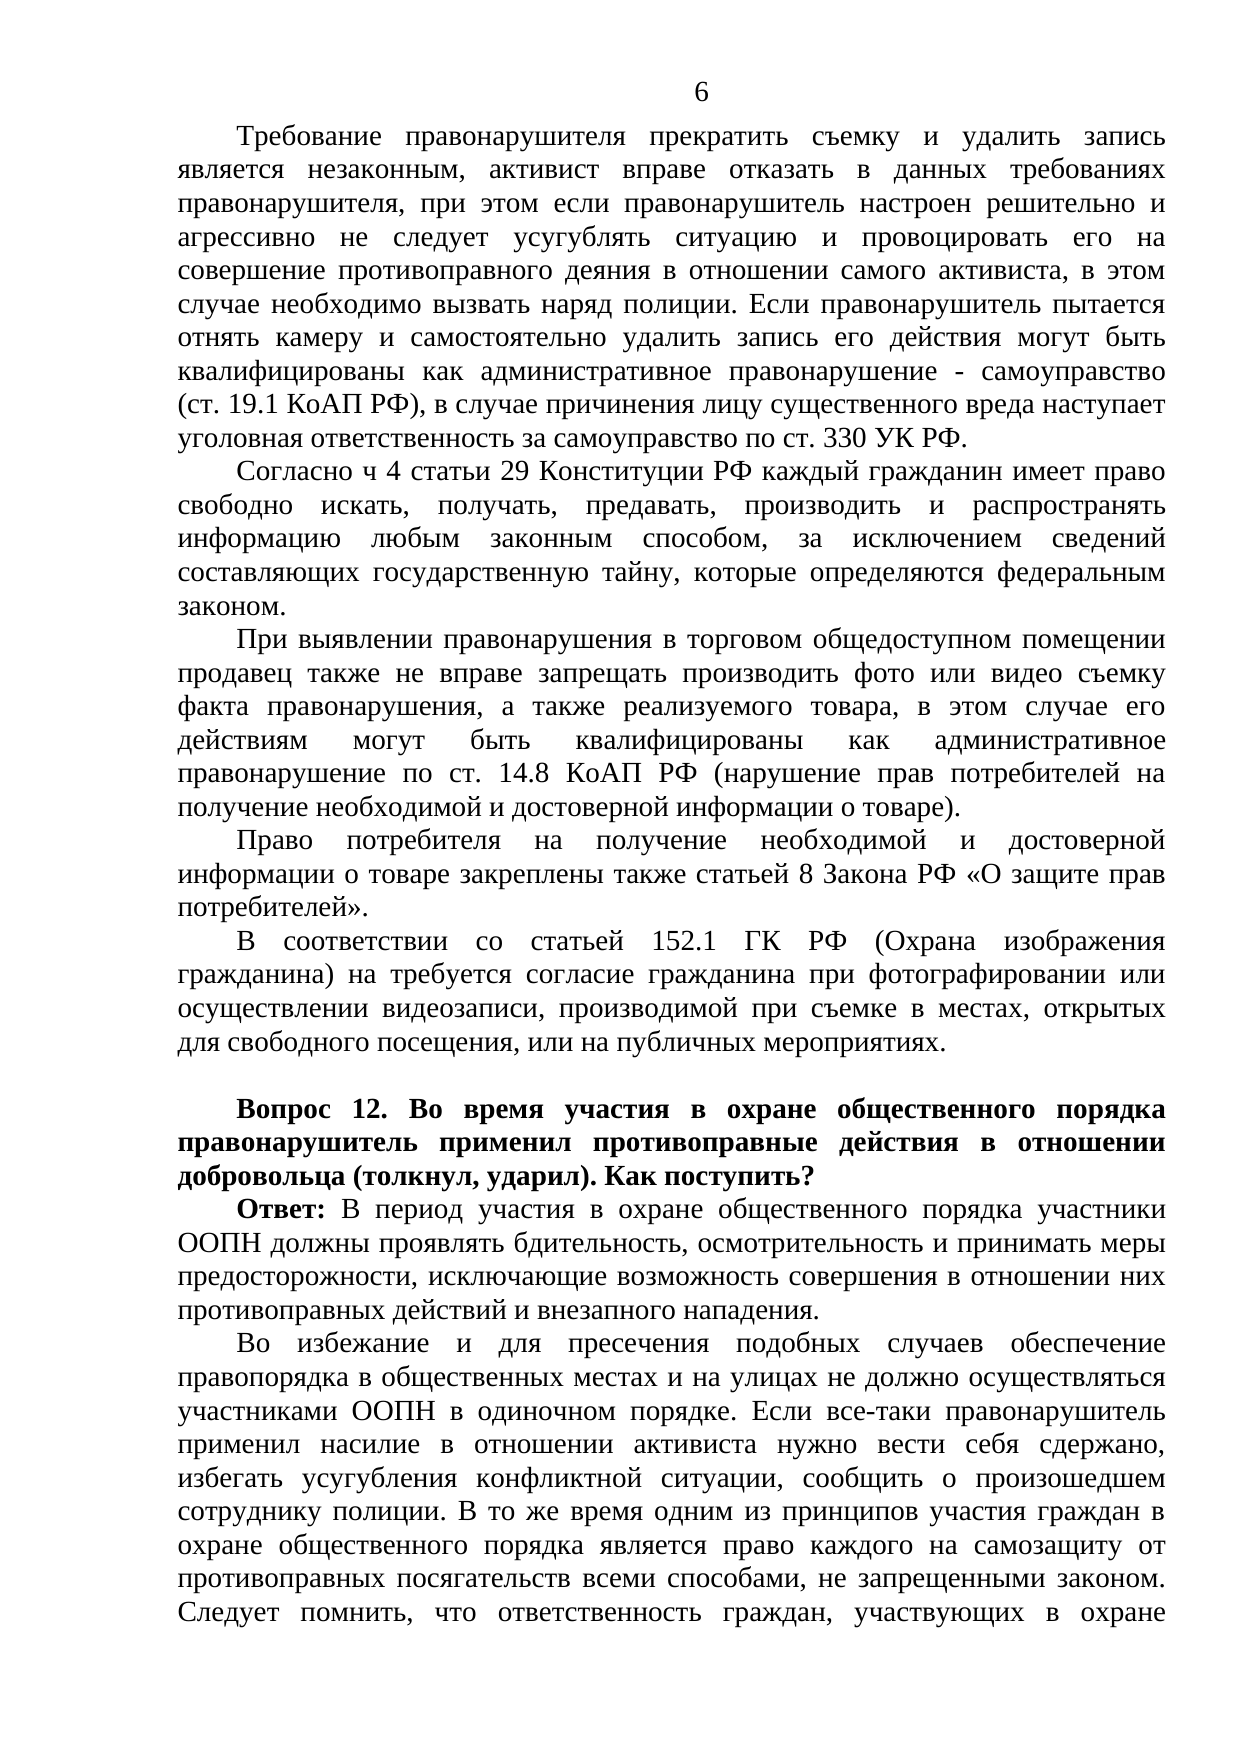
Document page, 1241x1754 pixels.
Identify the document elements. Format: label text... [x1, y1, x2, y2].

text Вопрос 12. Во время участия в охране общественного порядка правонарушитель применил противоправные действия в отношении добровольца (толкнул, ударил). Как поступить? [177, 1091, 1167, 1191]
text При выявлении правонарушения в торговом общедоступном помещении продавец также не вправе запрещать производить фото или видео съемку факта правонарушения, а также реализуемого товара, в этом случае его действиям могут быть квалифицированы как административное правонарушение по ст. 14.8 КоАП РФ (нарушение прав потребителей на получение необходимой и достоверной информации о товаре). [177, 621, 1167, 822]
text В соответствии со статьей 152.1 ГК РФ (Охрана изображения гражданина) на требуется согласие гражданина при фотографировании или осуществлении видеозаписи, производимой при съемке в местах, открытых для свободного посещения, или на публичных мероприятиях. [177, 923, 1167, 1057]
text Согласно ч 4 статьи 29 Конституции РФ каждый гражданин имеет право свободно искать, получать, предавать, производить и распространять информацию любым законным способом, за исключением сведений составляющих государственную тайну, которые определяются федеральным законом. [177, 453, 1167, 621]
text Требование правонарушителя прекратить съемку и удалить запись является незаконным, активист вправе отказать в данных требованиях правонарушителя, при этом если правонарушитель настроен решительно и агрессивно не следует усугублять ситуацию и провоцировать его на совершение противоправного деяния в отношении самого активиста, в этом случае необходимо вызвать наряд полиции. Если правонарушитель пытается отнять камеру и самостоятельно удалить запись его действия могут быть квалифицированы как административное правонарушение - самоуправство (ст. 19.1 КоАП РФ), в случае причинения лицу существенного вреда наступает уголовная ответственность за самоуправство по ст. 330 УК РФ. [177, 118, 1167, 453]
text Ответ: В период участия в охране общественного порядка участники ООПН должны проявлять бдительность, осмотрительность и принимать меры предосторожности, исключающие возможность совершения в отношении них противоправных действий и внезапного нападения. [177, 1191, 1167, 1326]
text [177, 1326, 1167, 1627]
text Право потребителя на получение необходимой и достоверной информации о товаре закреплены также статьей 8 Закона РФ «О защите прав потребителей». [177, 822, 1167, 923]
